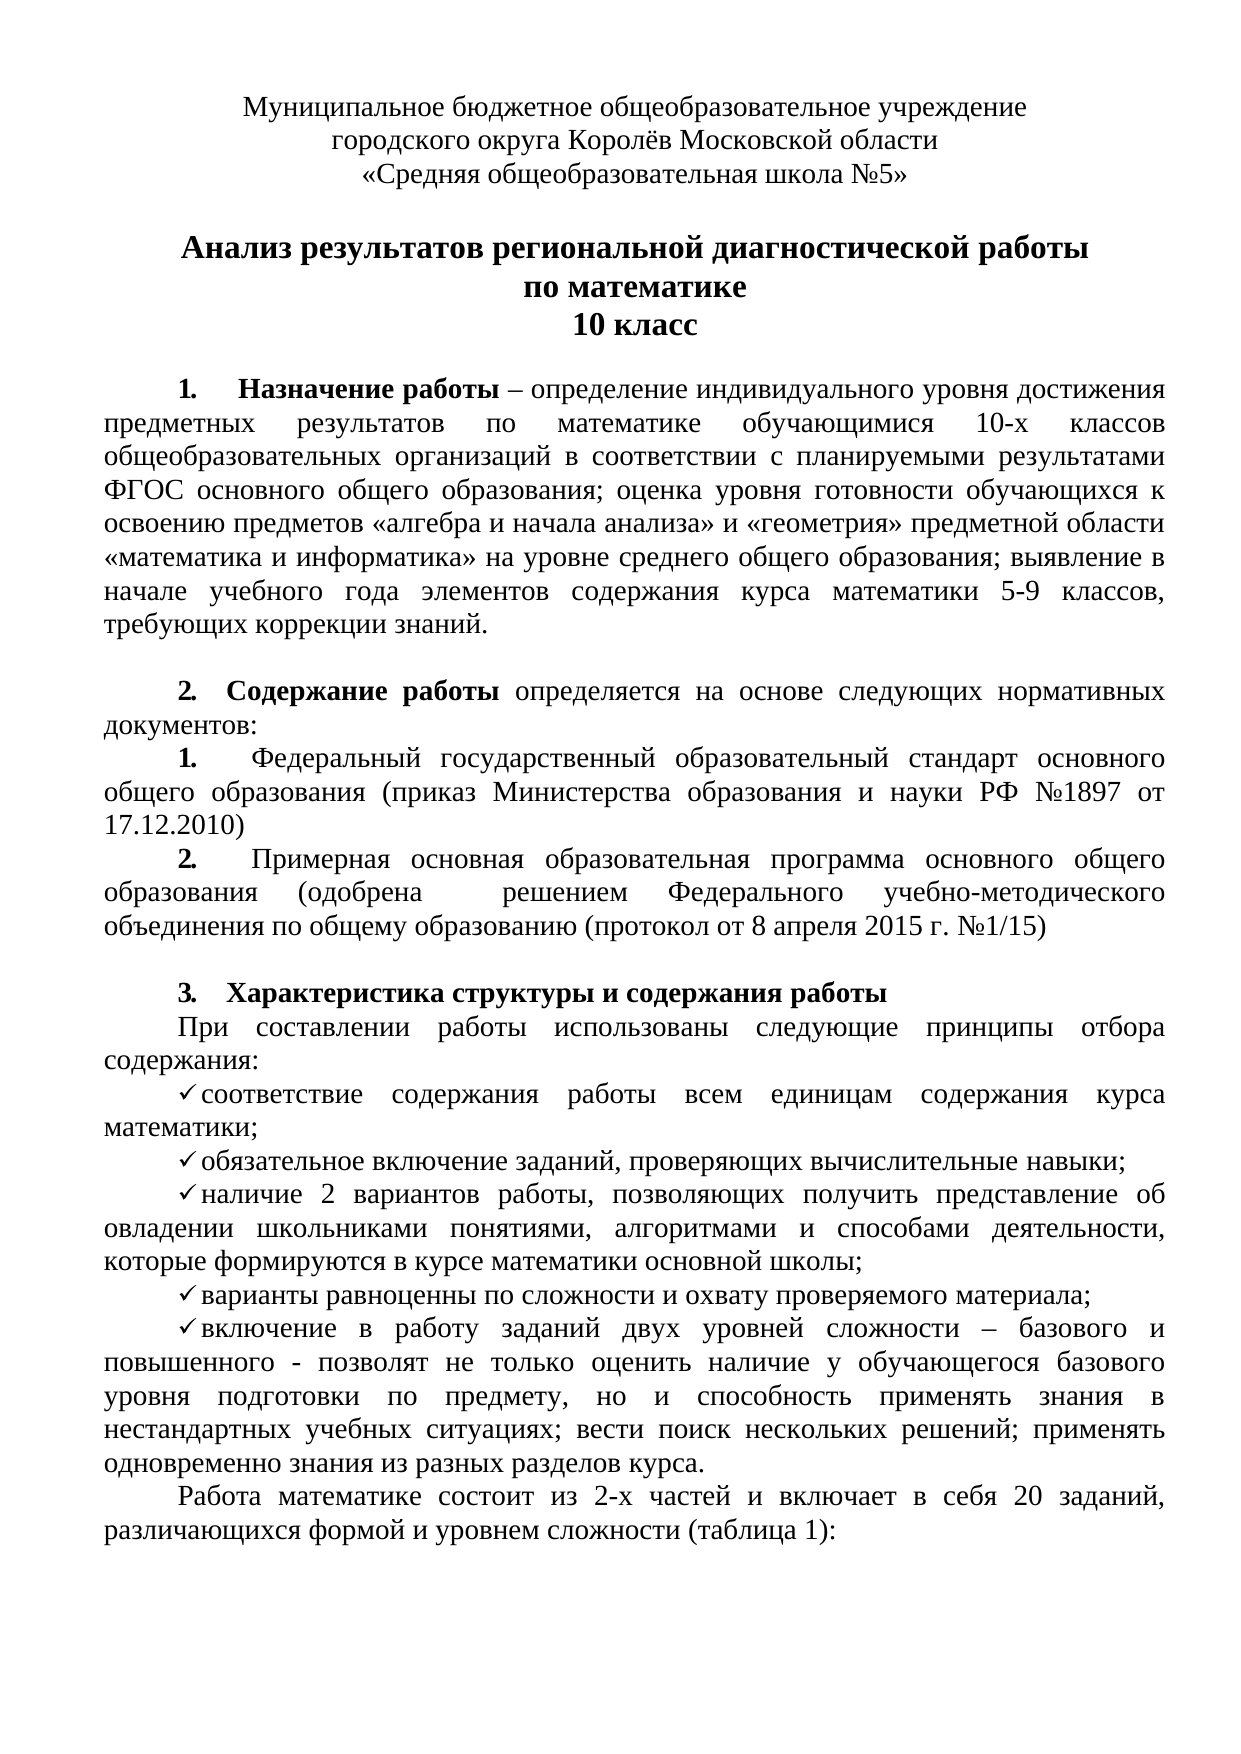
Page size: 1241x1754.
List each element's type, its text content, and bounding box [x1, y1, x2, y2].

text Работа математике состоит из 2-х частей и включает в себя 20 заданий, различающихся формой и уровнем сложности (таблица 1): [103, 1478, 1166, 1545]
list соответствие содержания работы всем единицам содержания курса математики; [103, 1076, 1166, 1143]
subtitle Характеристика структуры и содержания работы [103, 975, 1166, 1009]
text 10 класс [103, 304, 1166, 343]
list варианты равноценны по сложности и охвату проверяемого материала; [103, 1277, 1166, 1311]
text городского округа Королёв Московской области [103, 122, 1166, 156]
list наличие 2 вариантов работы, позволяющих получить представление об овладении школьниками понятиями, алгоритмами и способами деятельности, которые формируются в курсе математики основной школы; [103, 1176, 1166, 1277]
list Примерная основная образовательная программа основного общего образования (одобрена решением Федерального учебно-методического объединения по общему образованию (протокол от 8 апреля 2015 г. №1/15) [103, 841, 1166, 942]
text по математике [103, 266, 1166, 304]
list включение в работу заданий двух уровней сложности – базового и повышенного - позволят не только оценить наличие у обучающегося базового уровня подготовки по предмету, но и способность применять знания в нестандартных учебных ситуациях; вести поиск нескольких решений; применять одновременно знания из разных разделов курса. [103, 1311, 1166, 1478]
list обязательное включение заданий, проверяющих вычислительные навыки; [103, 1143, 1166, 1176]
list Федеральный государственный образовательный стандарт основного общего образования (приказ Министерства образования и науки РФ №1897 от 17.12.2010) [103, 740, 1166, 841]
text Муниципальное бюджетное общеобразовательное учреждение [103, 89, 1166, 122]
list Содержание работы определяется на основе следующих нормативных документов: [103, 673, 1166, 740]
list Назначение работы – определение индивидуального уровня достижения предметных результатов по математике обучающимися 10-х классов общеобразовательных организаций в соответствии с планируемыми результатами ФГОС основного общего образования; оценка уровня готовности обучающихся к освоению предметов «алгебра и начала анализа» и «геометрия» предметной области «математика и информатика» на уровне среднего общего образования; выявление в начале учебного года элементов содержания курса математики 5-9 классов, требующих коррекции знаний. [103, 371, 1166, 640]
text «Средняя общеобразовательная школа №5» [103, 156, 1166, 189]
text При составлении работы использованы следующие принципы отбора содержания: [103, 1009, 1166, 1076]
text Анализ результатов региональной диагностической работы [103, 228, 1166, 266]
